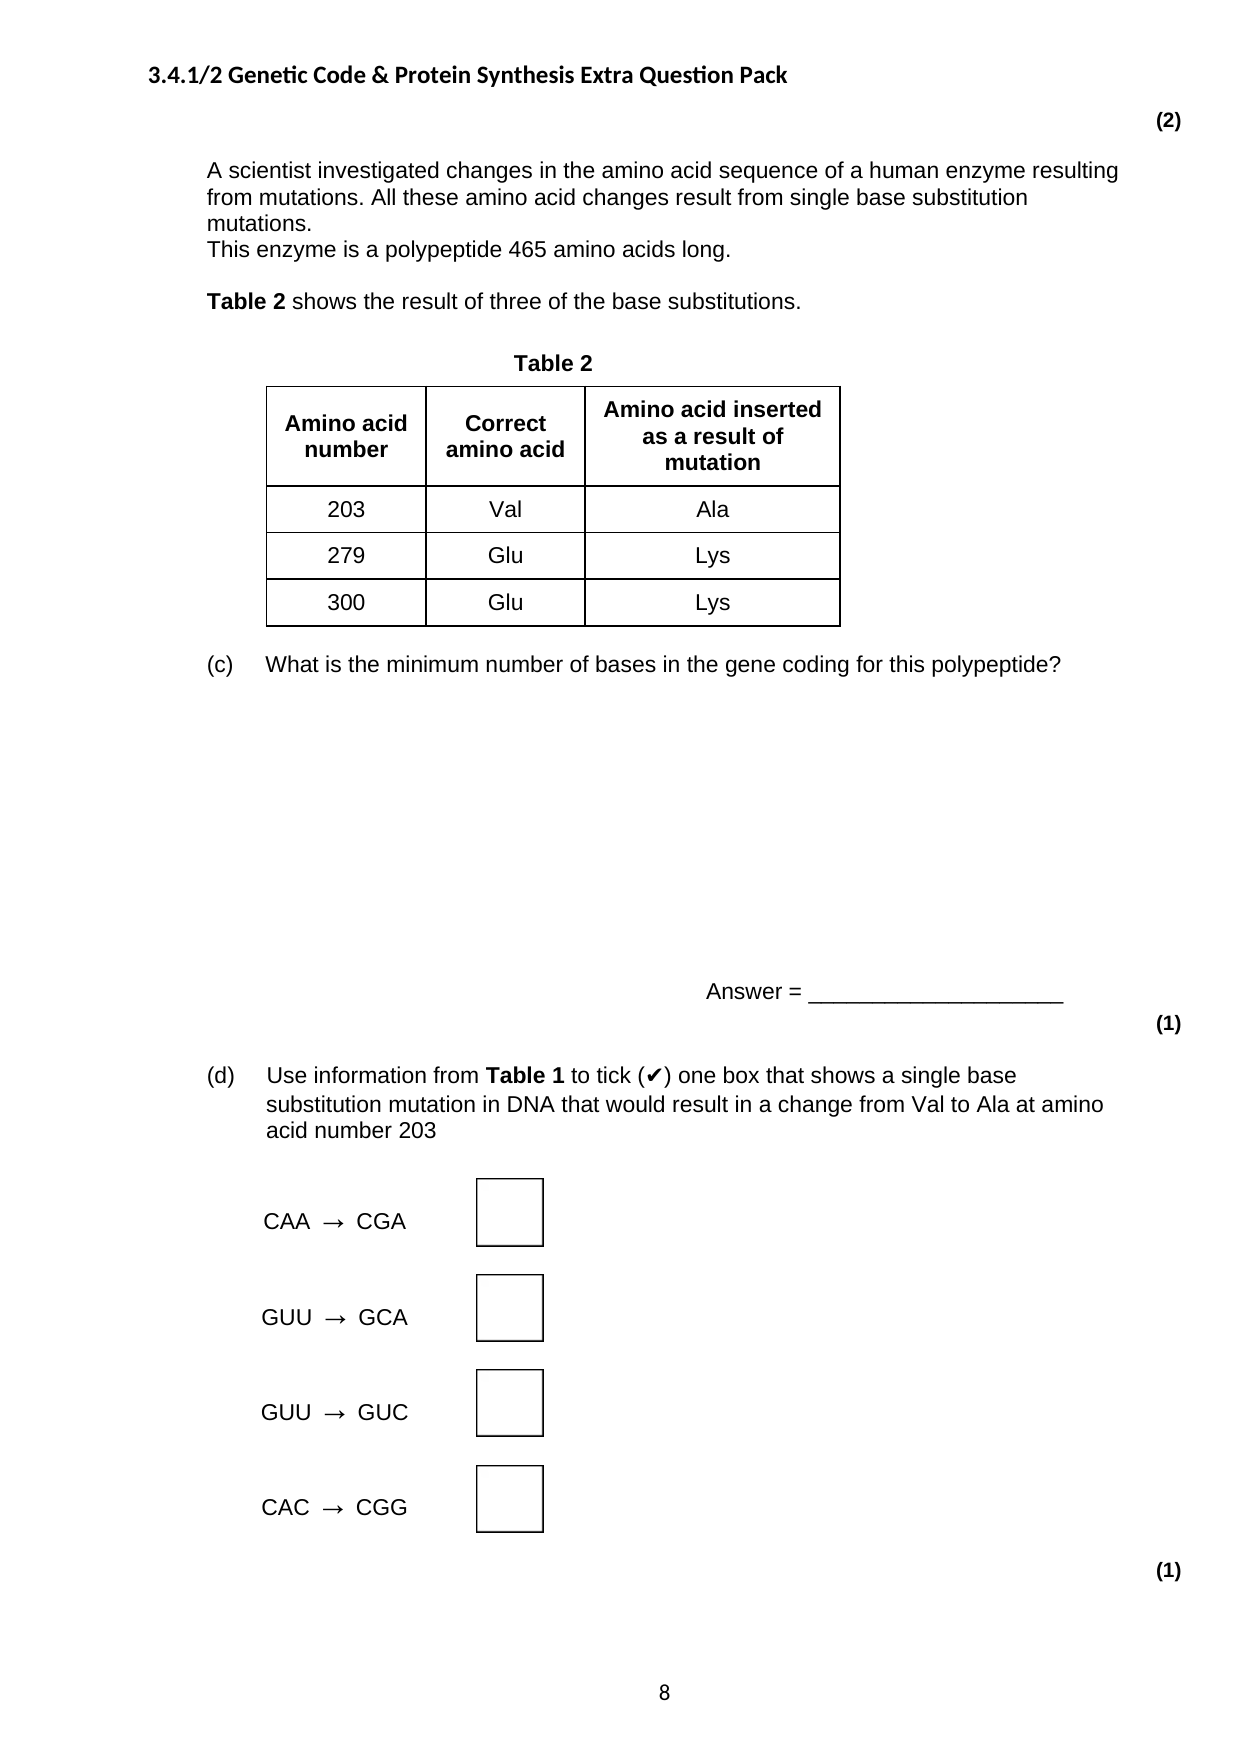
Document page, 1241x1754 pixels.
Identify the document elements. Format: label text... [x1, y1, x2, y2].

table_cell Lys [586, 533, 839, 578]
table_cell GUU → GCA [207, 1265, 462, 1361]
table_cell Glu [427, 533, 584, 578]
table_cell [462, 1361, 558, 1456]
text (1) [148, 1010, 1181, 1034]
table_cell Amino acid inserted as a result of mutation [586, 387, 839, 485]
table_header CAA → CGA [207, 1170, 462, 1265]
table_cell Amino acid number [267, 387, 425, 485]
table_cell 203 [267, 487, 425, 532]
text A scientist investigated changes in the amino acid sequence of a human enzyme resulting from mutations. All these amino acid changes result from single base substitution mutations. [207, 157, 1122, 236]
table_cell 300 [267, 580, 425, 625]
table_header Table 2 [266, 340, 840, 386]
table_cell Glu [427, 580, 584, 625]
table_header [462, 1170, 558, 1265]
text This enzyme is a polypeptide 465 amino acids long. [207, 236, 1122, 263]
picture [476, 1178, 544, 1247]
text Answer = ____________________ [148, 978, 1063, 1004]
table_cell CAC → CGG [207, 1456, 462, 1551]
table_cell 279 [267, 533, 425, 578]
text (c) What is the minimum number of bases in the gene coding for this polypeptide? [207, 651, 1122, 678]
picture [476, 1274, 544, 1342]
table_cell Val [427, 487, 584, 532]
table_cell GUU → GUC [207, 1361, 462, 1456]
text Table 2 shows the result of three of the base substitutions. [207, 288, 1122, 314]
text (2) [148, 108, 1181, 132]
table_cell [462, 1456, 558, 1551]
text (1) [148, 1558, 1181, 1582]
table_cell Lys [586, 580, 839, 625]
table_cell Correct amino acid [427, 387, 584, 485]
picture [476, 1369, 544, 1437]
table_cell [462, 1265, 558, 1361]
picture [476, 1465, 544, 1533]
text (d) Use information from Table 1 to tick (✔) one box that shows a single base substitution mutation in DNA that would result in a change from Val to Ala at amino acid number 203 [207, 1059, 1122, 1143]
table_cell Ala [586, 487, 839, 532]
